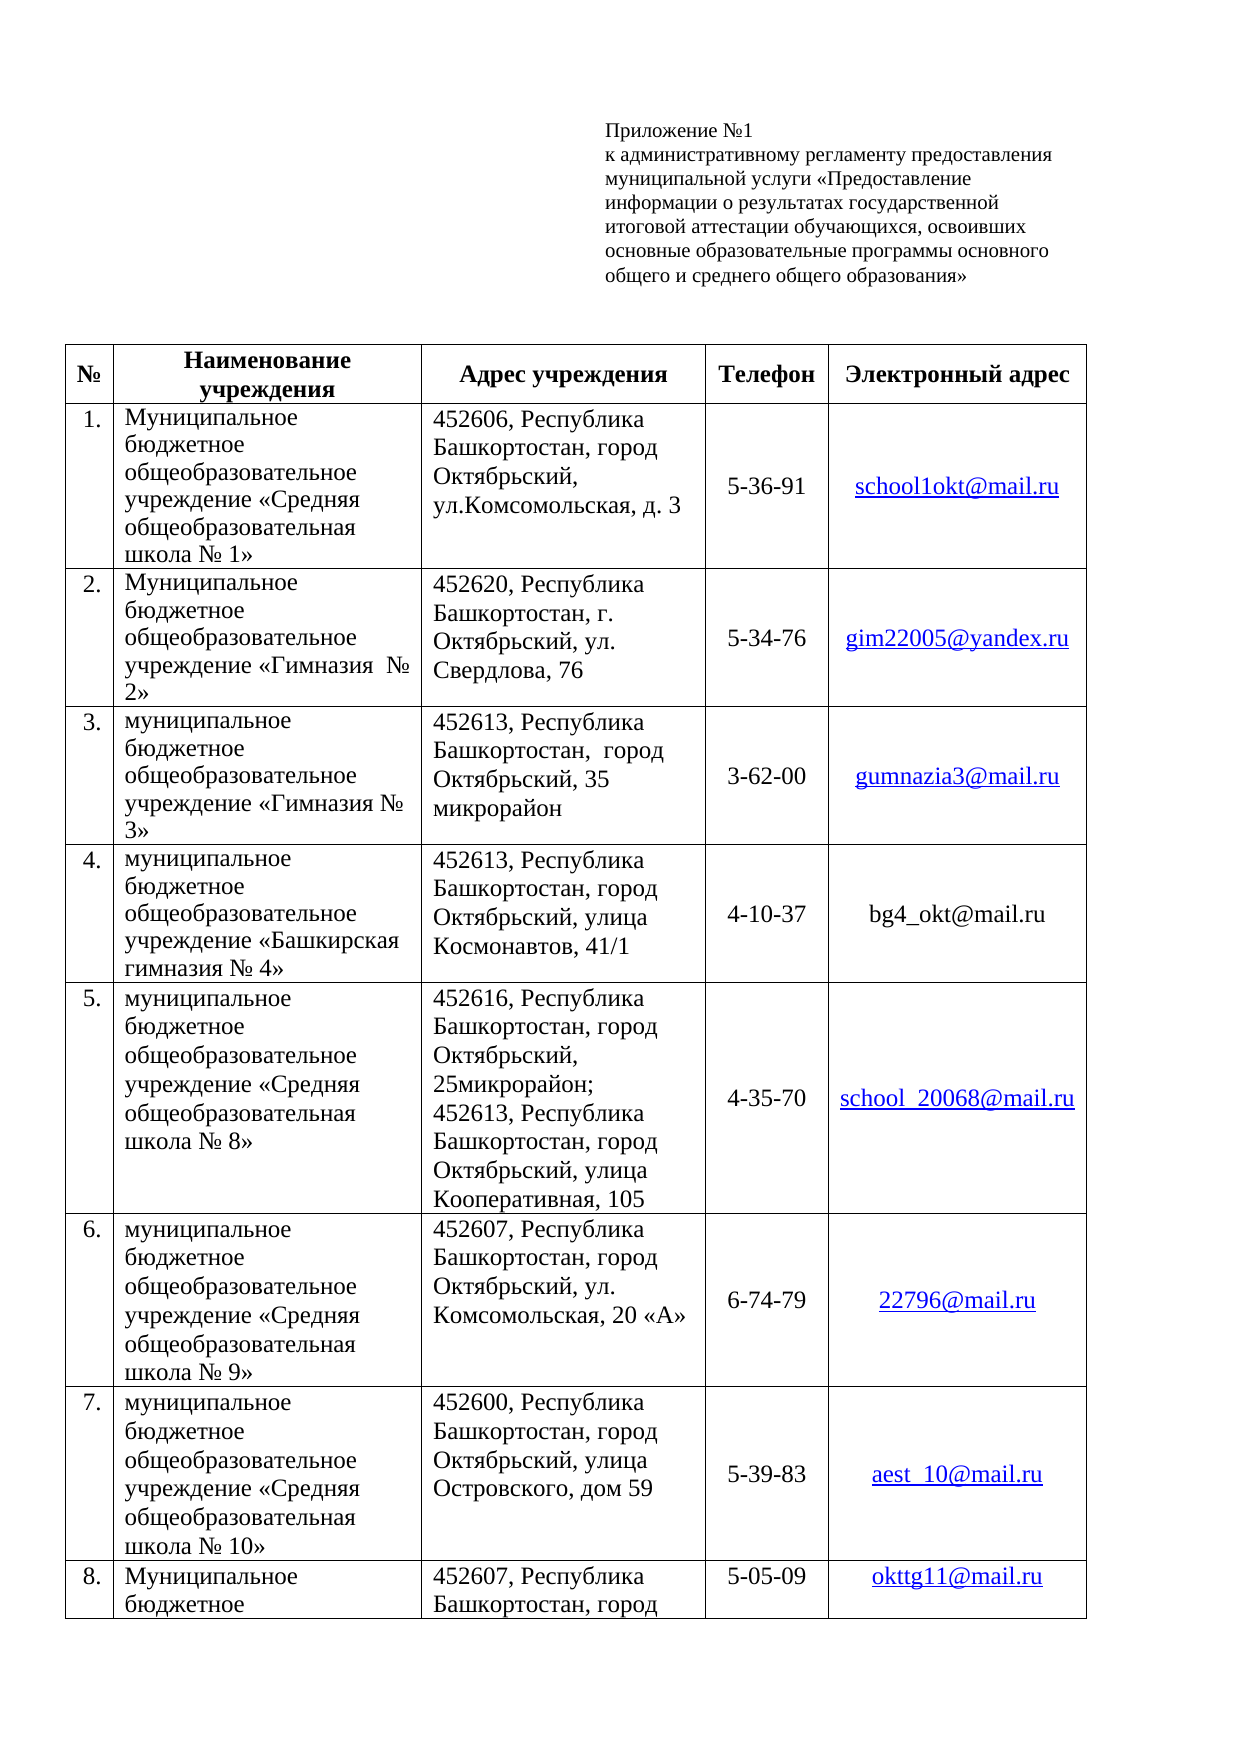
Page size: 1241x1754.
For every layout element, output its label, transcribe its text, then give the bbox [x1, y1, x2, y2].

table_cell aest_10@mail.ru [829, 1387, 1086, 1560]
table_cell [66, 1387, 113, 1560]
table_cell gim22005@yandex.ru [829, 569, 1086, 706]
table_cell 452613, Республика Башкортостан, город Октябрьский, улица Космонавтов, 41/1 [422, 845, 705, 982]
text Приложение №1 [530, 118, 1063, 142]
table_cell 452620, Республика Башкортостан, г. Октябрьский, ул. Свердлова, 76 [422, 569, 705, 706]
table_cell 452616, Республика Башкортостан, город Октябрьский, 25микрорайон; 452613, Республика Башкортостан, город Октябрьский, улица Кооперативная, 105 [422, 983, 705, 1213]
table_cell [66, 569, 113, 706]
table_cell 452606, Республика Башкортостан, город Октябрьский, ул.Комсомольская, д. 3 [422, 404, 705, 568]
text к административному регламенту предоставления муниципальной услуги «Предоставление информации о результатах государственной итоговой аттестации обучающихся, освоивших основные образовательные программы основного общего и среднего общего образования» [605, 142, 1063, 287]
table_cell муниципальное бюджетное общеобразовательное учреждение «Башкирская гимназия № 4» [114, 845, 421, 982]
table_cell school_20068@mail.ru [829, 983, 1086, 1213]
table_cell [66, 404, 113, 568]
table_cell [66, 707, 113, 844]
table_cell 22796@mail.ru [829, 1214, 1086, 1386]
table_cell school1okt@mail.ru [829, 404, 1086, 568]
table_cell муниципальное бюджетное общеобразовательное учреждение «Средняя общеобразовательная школа № 9» [114, 1214, 421, 1386]
table_cell 5-39-83 [706, 1387, 828, 1560]
table_header Адрес учреждения [422, 345, 705, 403]
table_header № [66, 345, 113, 403]
table_cell 5-34-76 [706, 569, 828, 706]
table_cell Муниципальное бюджетное общеобразовательное учреждение «Средняя общеобразовательная школа № 1» [114, 404, 421, 568]
table_cell 3-62-00 [706, 707, 828, 844]
table_cell 452600, Республика Башкортостан, город Октябрьский, улица Островского, дом 59 [422, 1387, 705, 1560]
table_cell 6-74-79 [706, 1214, 828, 1386]
table_cell 452613, Республика Башкортостан, город Октябрьский, 35 микрорайон [422, 707, 705, 844]
table_cell 4-10-37 [706, 845, 828, 982]
table_cell bg4_okt@mail.ru [829, 845, 1086, 982]
table_cell [66, 845, 113, 982]
table_cell [66, 1214, 113, 1386]
table_cell 5-05-09 [706, 1561, 828, 1618]
table_cell 452607, Республика Башкортостан, город Октябрьский, улица Садовое кольцо, 174 [422, 1561, 705, 1618]
table_cell Муниципальное бюджетное общеобразовательное учреждение «Татарская гимназия № 11» [114, 1561, 421, 1618]
table_cell муниципальное бюджетное общеобразовательное учреждение «Средняя общеобразовательная школа № 8» [114, 983, 421, 1213]
table_cell [66, 1561, 113, 1618]
table_header Электронный адрес [829, 345, 1086, 403]
table_cell 4-35-70 [706, 983, 828, 1213]
table_cell 452607, Республика Башкортостан, город Октябрьский, ул. Комсомольская, 20 «А» [422, 1214, 705, 1386]
table_header Телефон [706, 345, 828, 403]
table_cell муниципальное бюджетное общеобразовательное учреждение «Гимназия № 3» [114, 707, 421, 844]
table_cell Муниципальное бюджетное общеобразовательное учреждение «Гимназия № 2» [114, 569, 421, 706]
table_header Наименование учреждения [114, 345, 421, 403]
table_cell okttg11@mail.ru [829, 1561, 1086, 1618]
table_cell [66, 983, 113, 1213]
table_cell gumnazia3@mail.ru [829, 707, 1086, 844]
table_cell муниципальное бюджетное общеобразовательное учреждение «Средняя общеобразовательная школа № 10» [114, 1387, 421, 1560]
table_cell 5-36-91 [706, 404, 828, 568]
